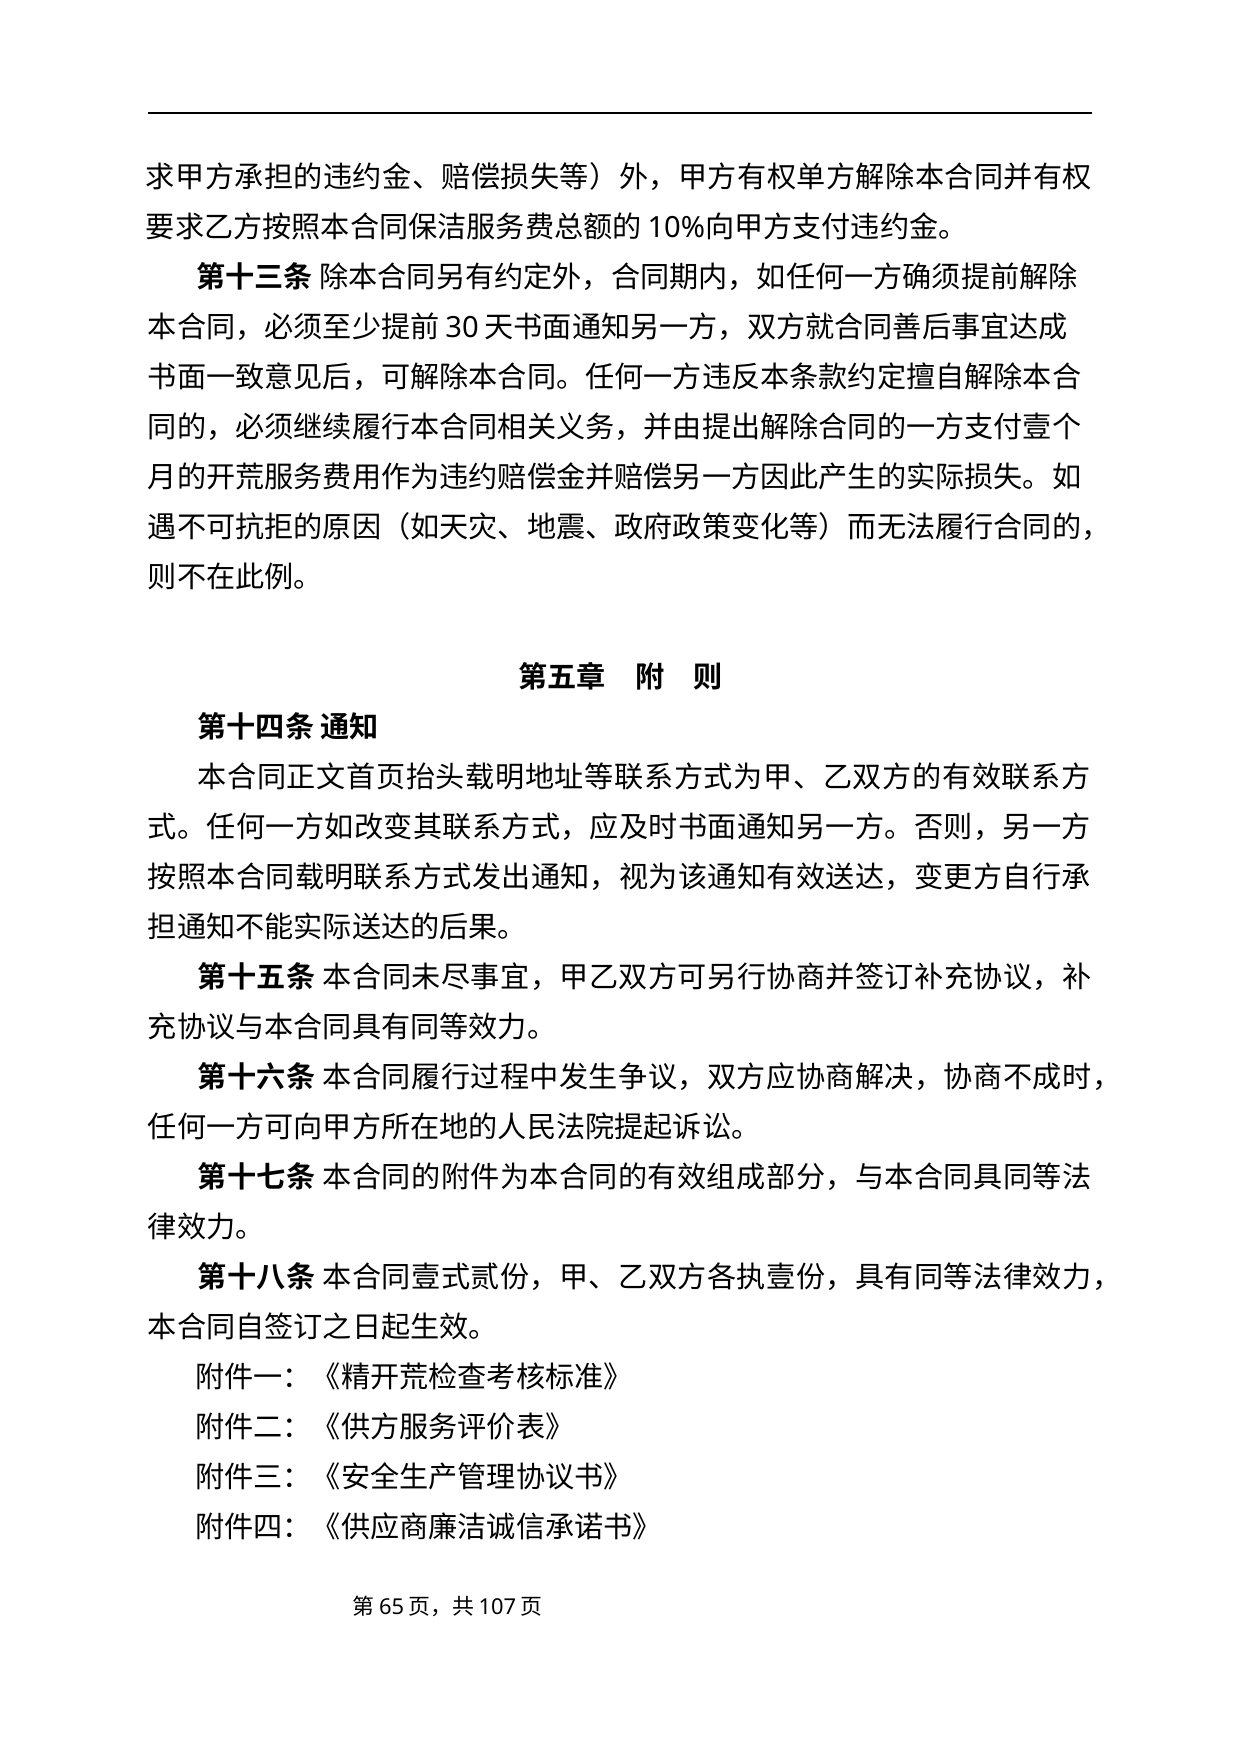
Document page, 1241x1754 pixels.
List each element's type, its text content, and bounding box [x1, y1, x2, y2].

text 第十六条 本合同履行过程中发生争议，双方应协商解决，协商不成时，任何一方可向甲方所在地的人民法院提起诉讼。 [148, 1048, 1092, 1148]
text 本合同正文首页抬头载明地址等联系方式为甲、乙双方的有效联系方式。任何一方如改变其联系方式，应及时书面通知另一方。否则，另一方按照本合同载明联系方式发出通知，视为该通知有效送达，变更方自行承担通知不能实际送达的后果。 [148, 748, 1092, 948]
text 附件四：《供应商廉洁诚信承诺书》 [148, 1498, 1092, 1548]
text 第十七条 本合同的附件为本合同的有效组成部分，与本合同具同等法律效力。 [148, 1148, 1092, 1248]
text 附件二：《供方服务评价表》 [148, 1398, 1092, 1448]
text 第五章 附 则 [148, 648, 1092, 698]
text 附件一：《精开荒检查考核标准》 [148, 1348, 1092, 1398]
text 第十八条 本合同壹式贰份，甲、乙双方各执壹份，具有同等法律效力，本合同自签订之日起生效。 [148, 1248, 1092, 1348]
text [146, 148, 1092, 248]
text 第十四条 通知 [148, 698, 1092, 748]
text 附件三：《安全生产管理协议书》 [148, 1448, 1092, 1498]
text 第十五条 本合同未尽事宜，甲乙双方可另行协商并签订补充协议，补充协议与本合同具有同等效力。 [148, 948, 1092, 1048]
text 第十三条 除本合同另有约定外，合同期内，如任何一方确须提前解除本合同，必须至少提前30天书面通知另一方，双方就合同善后事宜达成书面一致意见后，可解除本合同。任何一方违反本条款约定擅自解除本合同的，必须继续履行本合同相关义务，并由提出解除合同的一方支付壹个月的开荒服务费用作为违约赔偿金并赔偿另一方因此产生的实际损失。如遇不可抗拒的原因（如天灾、地震、政府政策变化等）而无法履行合同的，则不在此例。 [148, 248, 1092, 598]
